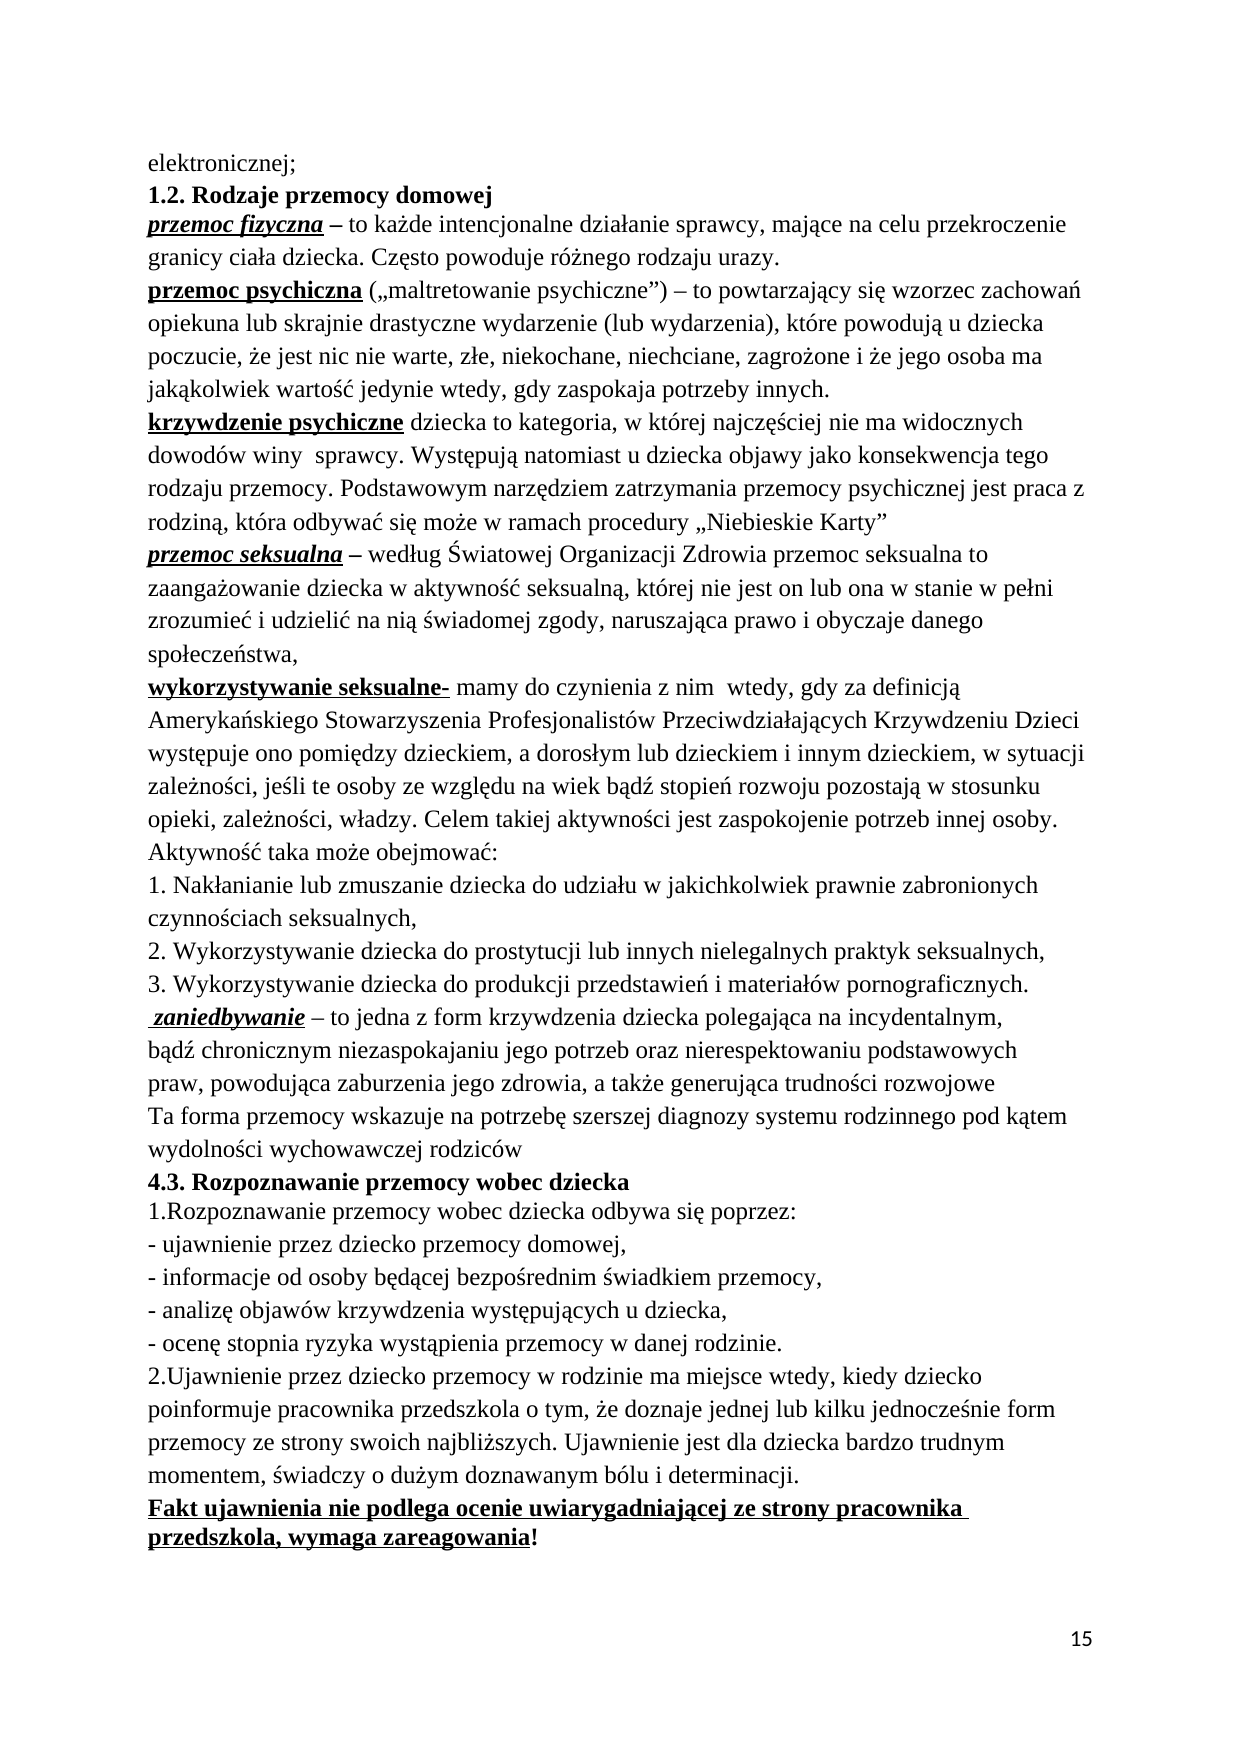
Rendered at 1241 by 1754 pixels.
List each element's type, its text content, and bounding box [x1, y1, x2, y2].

text czynnościach seksualnych, [148, 903, 1093, 932]
text bądź chronicznym niezaspokajaniu jego potrzeb oraz nierespektowaniu podstawowych [148, 1035, 1093, 1064]
text wykorzystywanie seksualne- mamy do czynienia z nim wtedy, gdy za definicją Amerykańskiego Stowarzyszenia Profesjonalistów Przeciwdziałających Krzywdzeniu Dzieci występuje ono pomiędzy dzieckiem, a dorosłym lub dzieckiem i innym dzieckiem, w sytuacji zależności, jeśli te osoby ze względu na wiek bądź stopień rozwoju pozostają w stosunku opieki, zależności, władzy. Celem takiej aktywności jest zaspokojenie potrzeb innej osoby. [148, 672, 1093, 832]
text 1.Rozpoznawanie przemocy wobec dziecka odbywa się poprzez: [148, 1196, 1093, 1224]
text Ta forma przemocy wskazuje na potrzebę szerszej diagnozy systemu rodzinnego pod kątem [148, 1101, 1093, 1130]
text wydolności wychowawczej rodziców [148, 1134, 1093, 1163]
text 3. Wykorzystywanie dziecka do produkcji przedstawień i materiałów pornograficznych. [148, 969, 1093, 998]
text granicy ciała dziecka. Często powoduje różnego rodzaju urazy. [148, 242, 1093, 271]
text Aktywność taka może obejmować: [148, 837, 1093, 866]
text 2.Ujawnienie przez dziecko przemocy w rodzinie ma miejsce wtedy, kiedy dziecko poinformuje pracownika przedszkola o tym, że doznaje jednej lub kilku jednocześnie form przemocy ze strony swoich najbliższych. Ujawnienie jest dla dziecka bardzo trudnym momentem, świadczy o dużym doznawanym bólu i determinacji. [148, 1361, 1093, 1489]
text przemoc seksualna – według Światowej Organizacji Zdrowia przemoc seksualna to zaangażowanie dziecka w aktywność seksualną, której nie jest on lub ona w stanie w pełni zrozumieć i udzielić na nią świadomej zgody, naruszająca prawo i obyczaje danego [148, 539, 1093, 634]
text zaniedbywanie – to jedna z form krzywdzenia dziecka polegająca na incydentalnym, [148, 1002, 1093, 1031]
text przemoc psychiczna („maltretowanie psychiczne”) – to powtarzający się wzorzec zachowań [148, 275, 1093, 304]
text 1. Nakłanianie lub zmuszanie dziecka do udziału w jakichkolwiek prawnie zabronionych [148, 870, 1093, 898]
text 4.3. Rozpoznawanie przemocy wobec dziecka [148, 1167, 1093, 1196]
text - informacje od osoby będącej bezpośrednim świadkiem przemocy, [148, 1262, 1093, 1291]
text Fakt ujawnienia nie podlega ocenie uwiarygadniającej ze strony pracownika przedszkola, wymaga zareagowania! [148, 1493, 1093, 1550]
text społeczeństwa, [148, 639, 1093, 667]
text praw, powodująca zaburzenia jego zdrowia, a także generująca trudności rozwojowe [148, 1068, 1093, 1097]
text 1.2. Rodzaje przemocy domowej [148, 181, 1093, 209]
text - analizę objawów krzywdzenia występujących u dziecka, [148, 1295, 1093, 1323]
text - ocenę stopnia ryzyka wystąpienia przemocy w danej rodzinie. [148, 1328, 1093, 1357]
text - ujawnienie przez dziecko przemocy domowej, [148, 1229, 1093, 1257]
text opiekuna lub skrajnie drastyczne wydarzenie (lub wydarzenia), które powodują u dziecka poczucie, że jest nic nie warte, złe, niekochane, niechciane, zagrożone i że jego osoba ma jakąkolwiek wartość jedynie wtedy, gdy zaspokaja potrzeby innych. [148, 308, 1093, 403]
text elektronicznej; [148, 148, 1093, 176]
text 2. Wykorzystywanie dziecka do prostytucji lub innych nielegalnych praktyk seksualnych, [148, 936, 1093, 964]
text krzywdzenie psychiczne dziecka to kategoria, w której najczęściej nie ma widocznych dowodów winy sprawcy. Występują natomiast u dziecka objawy jako konsekwencja tego rodzaju przemocy. Podstawowym narzędziem zatrzymania przemocy psychicznej jest praca z rodziną, która odbywać się może w ramach procedury „Niebieskie Karty” [148, 407, 1093, 535]
text przemoc fizyczna – to każde intencjonalne działanie sprawcy, mające na celu przekroczenie [148, 209, 1093, 238]
